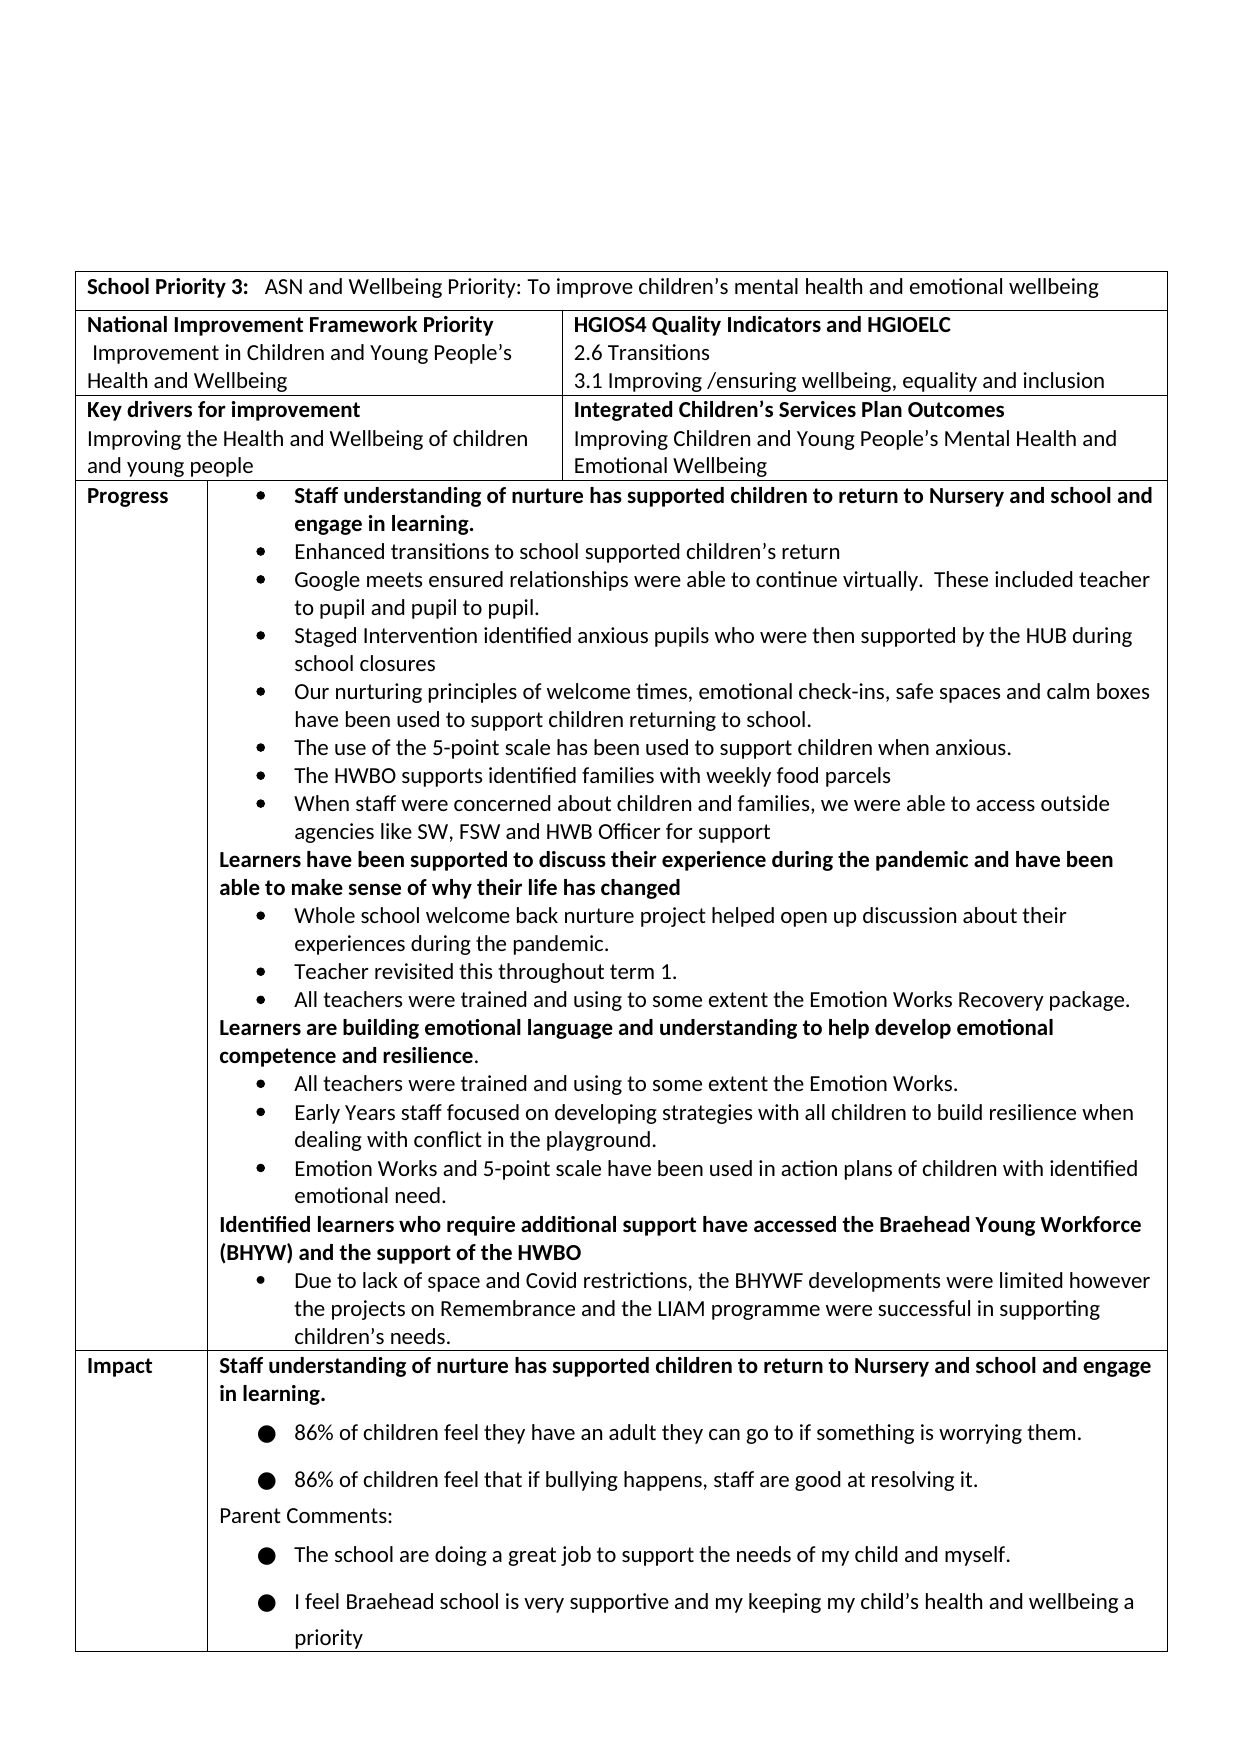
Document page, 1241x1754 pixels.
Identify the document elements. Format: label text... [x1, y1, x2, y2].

table_cell HGIOS4 Quality Indicators and HGIOELC 2.6 Transitions 3.1 Improving /ensuring wellbeing, equality and inclusion [563, 311, 1167, 394]
table_cell Integrated Children’s Services Plan Outcomes Improving Children and Young People’s Mental Health and Emotional Wellbeing [563, 396, 1167, 480]
table_cell Impact [76, 1351, 207, 1651]
table_header School Priority 3: ASN and Wellbeing Priority: To improve children’s mental health and emotional wellbeing [76, 272, 1167, 309]
table_cell Key drivers for improvement Improving the Health and Wellbeing of children and young people [76, 396, 562, 480]
table_cell Progress [76, 481, 207, 1350]
table_cell National Improvement Framework Priority Improvement in Children and Young People’s Health and Wellbeing [76, 311, 562, 394]
table_cell Staff understanding of nurture has supported children to return to Nursery and school and engage in learning. Enhanced transitions to school supported children’s return Google meets ensured relationships were able to continue virtually. These included teacher to pupil and pupil to pupil. Staged Intervention identified anxious pupils who were then supported by the HUB during school closures Our nurturing principles of welcome times, emotional check-ins, safe spaces and calm boxes have been used to support children returning to school. The use of the 5-point scale has been used to support children when anxious. The HWBO supports identified families with weekly food parcels When staff were concerned about children and families, we were able to access outside agencies like SW, FSW and HWB Officer for support Learners have been supported to discuss their experience during the pandemic and have been able to make sense of why their life has changed Whole school welcome back nurture project helped open up discussion about their experiences during the pandemic. Teacher revisited this throughout term 1. All teachers were trained and using to some extent the Emotion Works Recovery package. Learners are building emotional language and understanding to help develop emotional competence and resilience. All teachers were trained and using to some extent the Emotion Works. Early Years staff focused on developing strategies with all children to build resilience when dealing with conflict in the playground. Emotion Works and 5-point scale have been used in action plans of children with identified emotional need. Identified learners who require additional support have accessed the Braehead Young Workforce (BHYW) and the support of the HWBO Due to lack of space and Covid restrictions, the BHYWF developments were limited however the projects on Remembrance and the LIAM programme were successful in supporting children’s needs. [208, 481, 1167, 1350]
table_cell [208, 1351, 1167, 1651]
